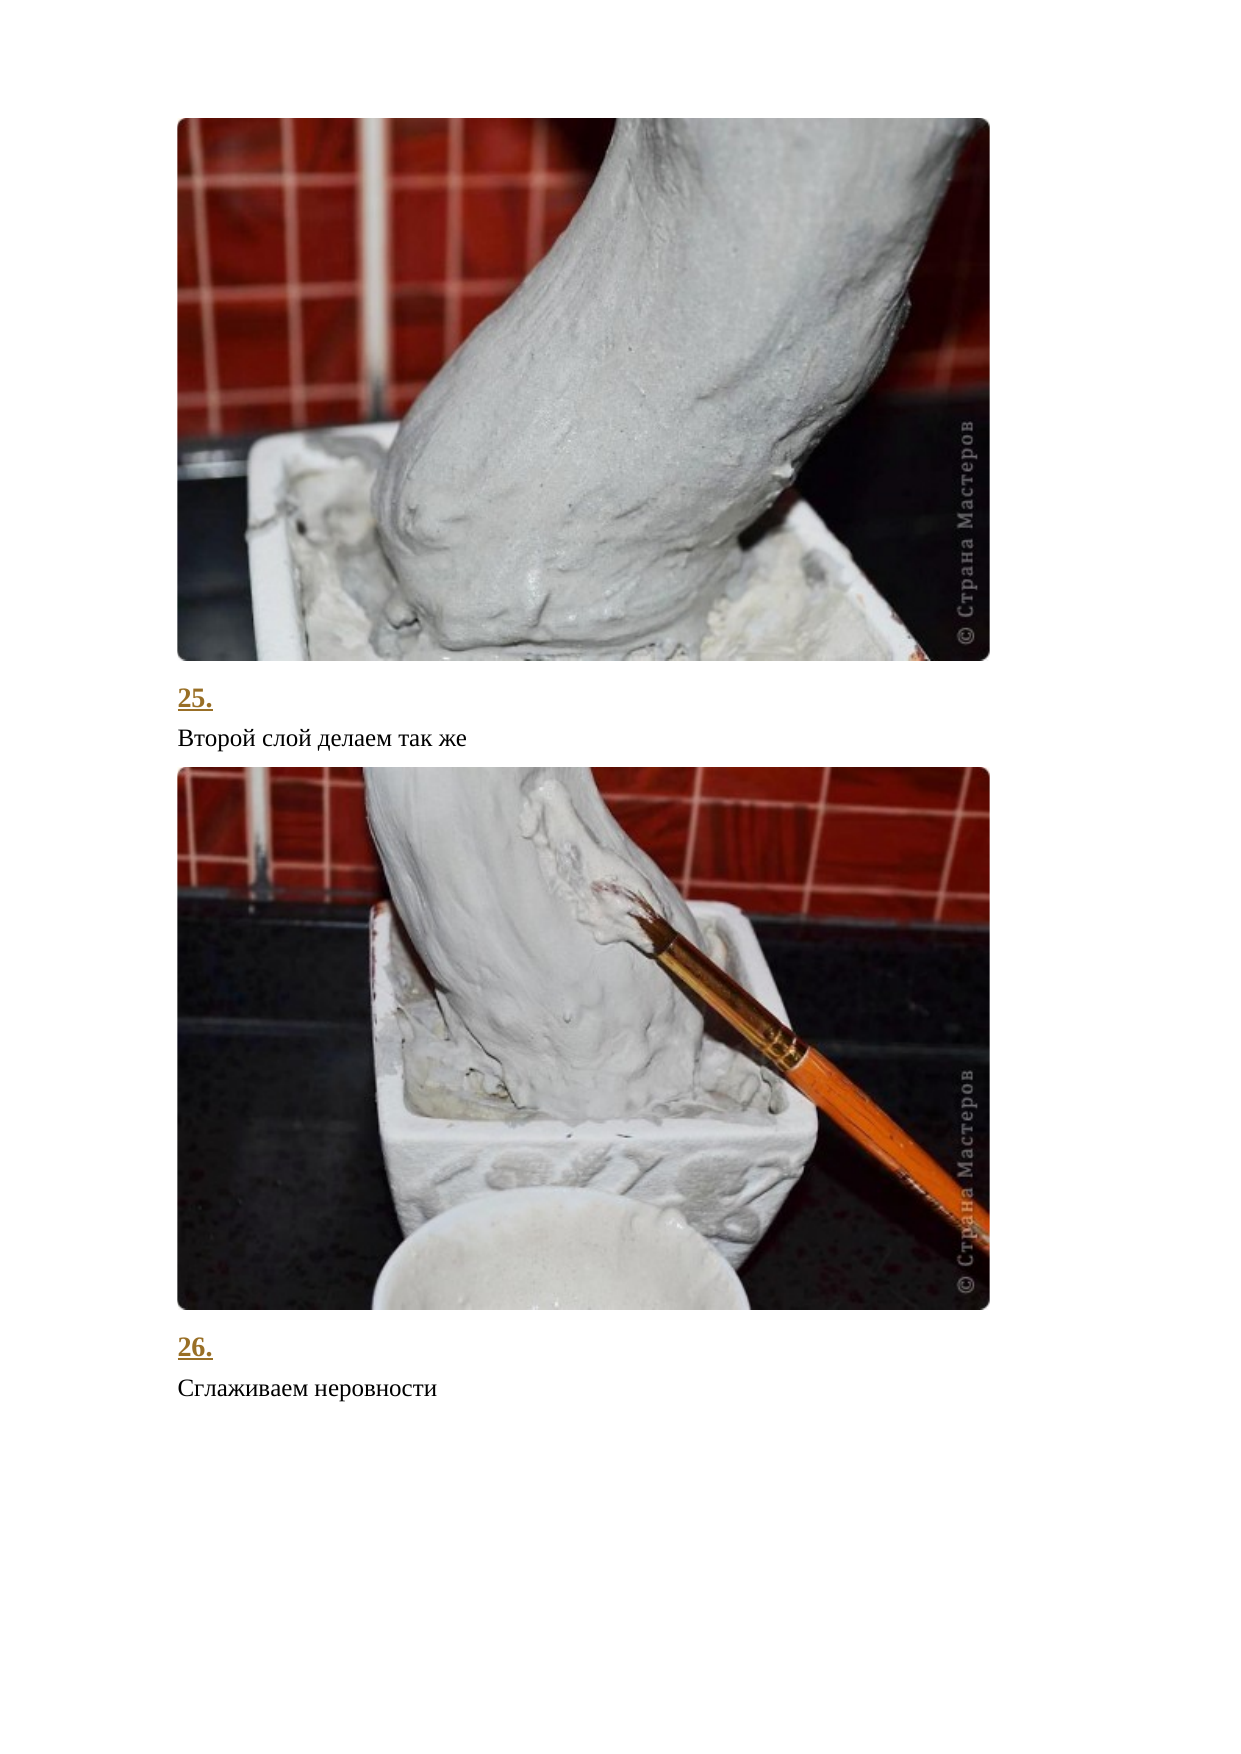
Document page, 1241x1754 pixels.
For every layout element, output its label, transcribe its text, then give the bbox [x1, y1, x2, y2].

text Сглаживаем неровности [177, 1370, 1152, 1401]
text Второй слой делаем так же [177, 721, 1152, 752]
picture [177, 118, 990, 661]
text 25. [177, 681, 1152, 713]
picture [177, 767, 990, 1310]
text 26. [177, 1330, 1152, 1363]
